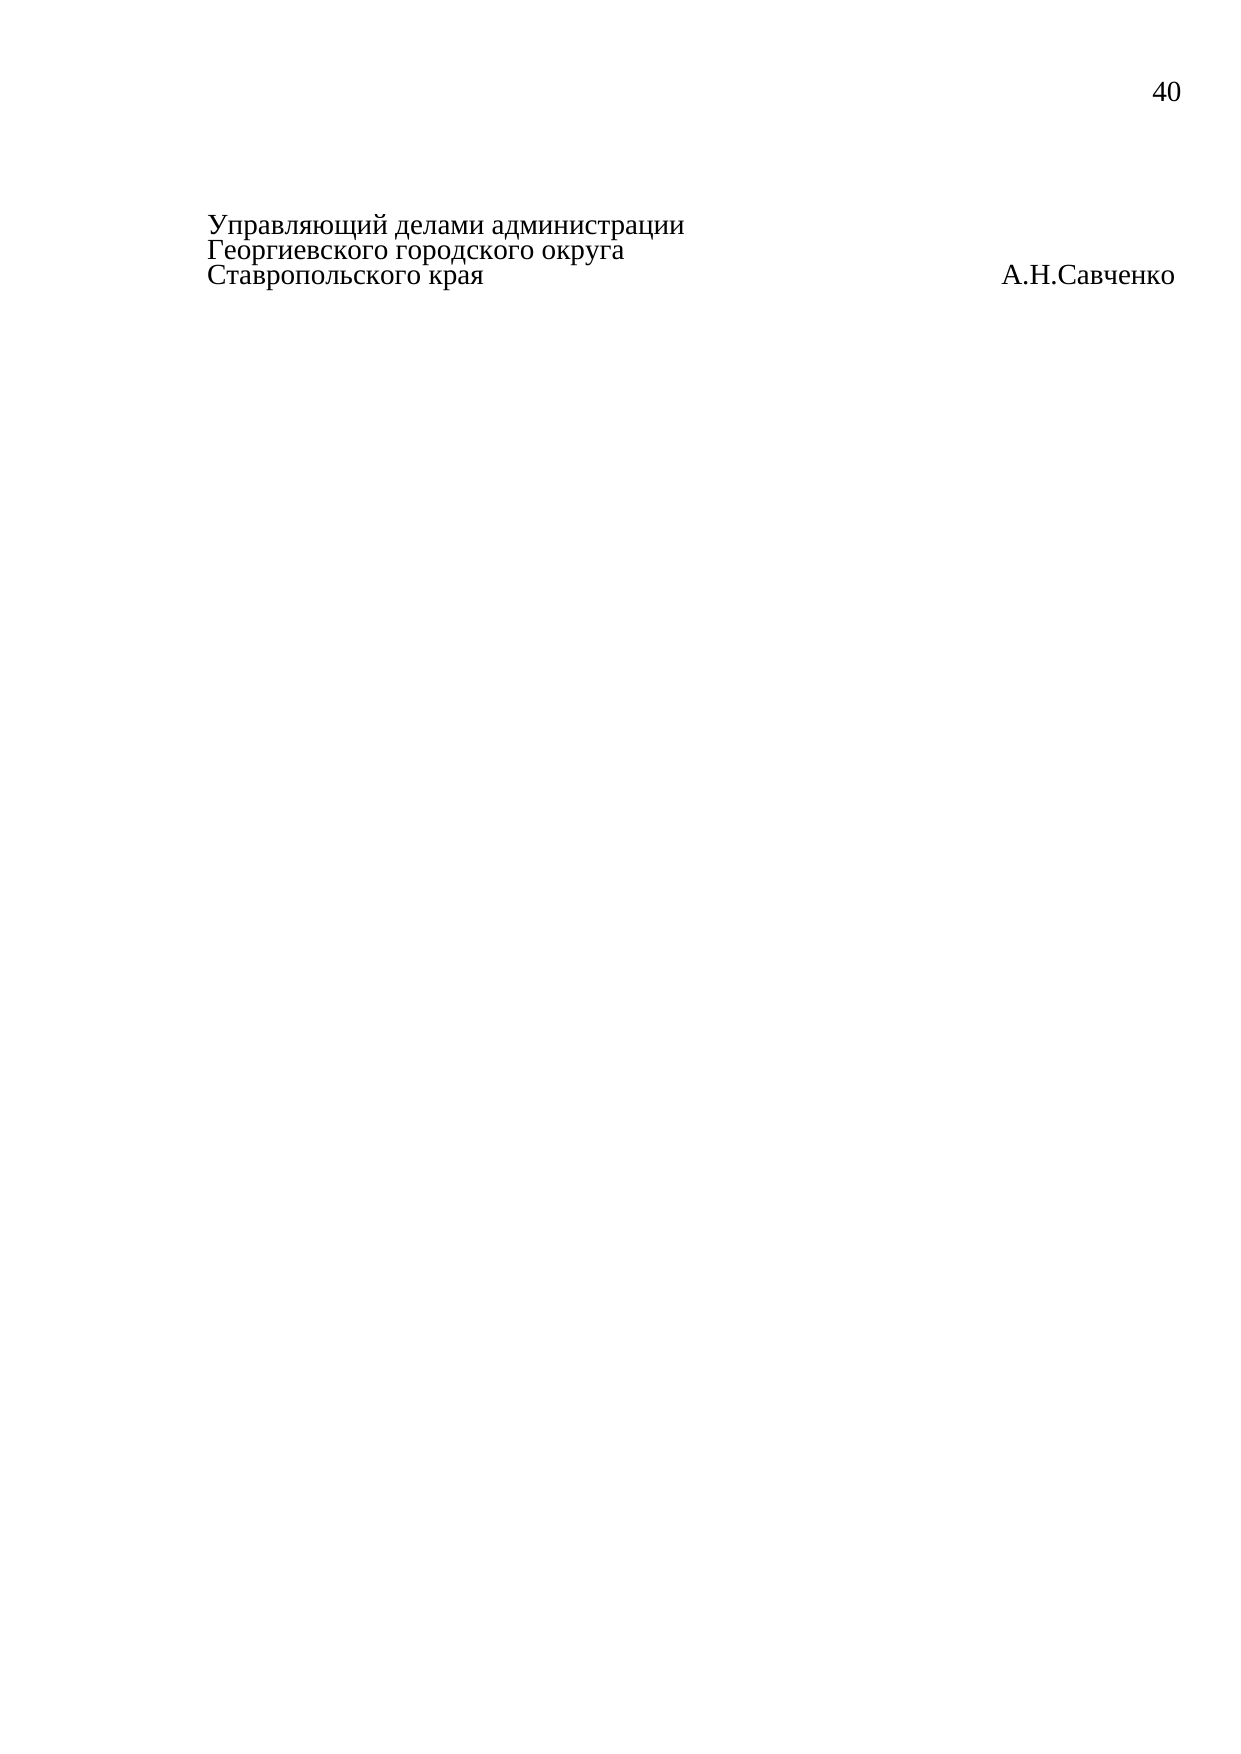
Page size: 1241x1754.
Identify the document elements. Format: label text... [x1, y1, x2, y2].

text Георгиевского городского округа [207, 240, 1181, 265]
text Ставропольского края А.Н.Савченко [207, 265, 1181, 290]
text Управляющий делами администрации [207, 215, 1181, 240]
